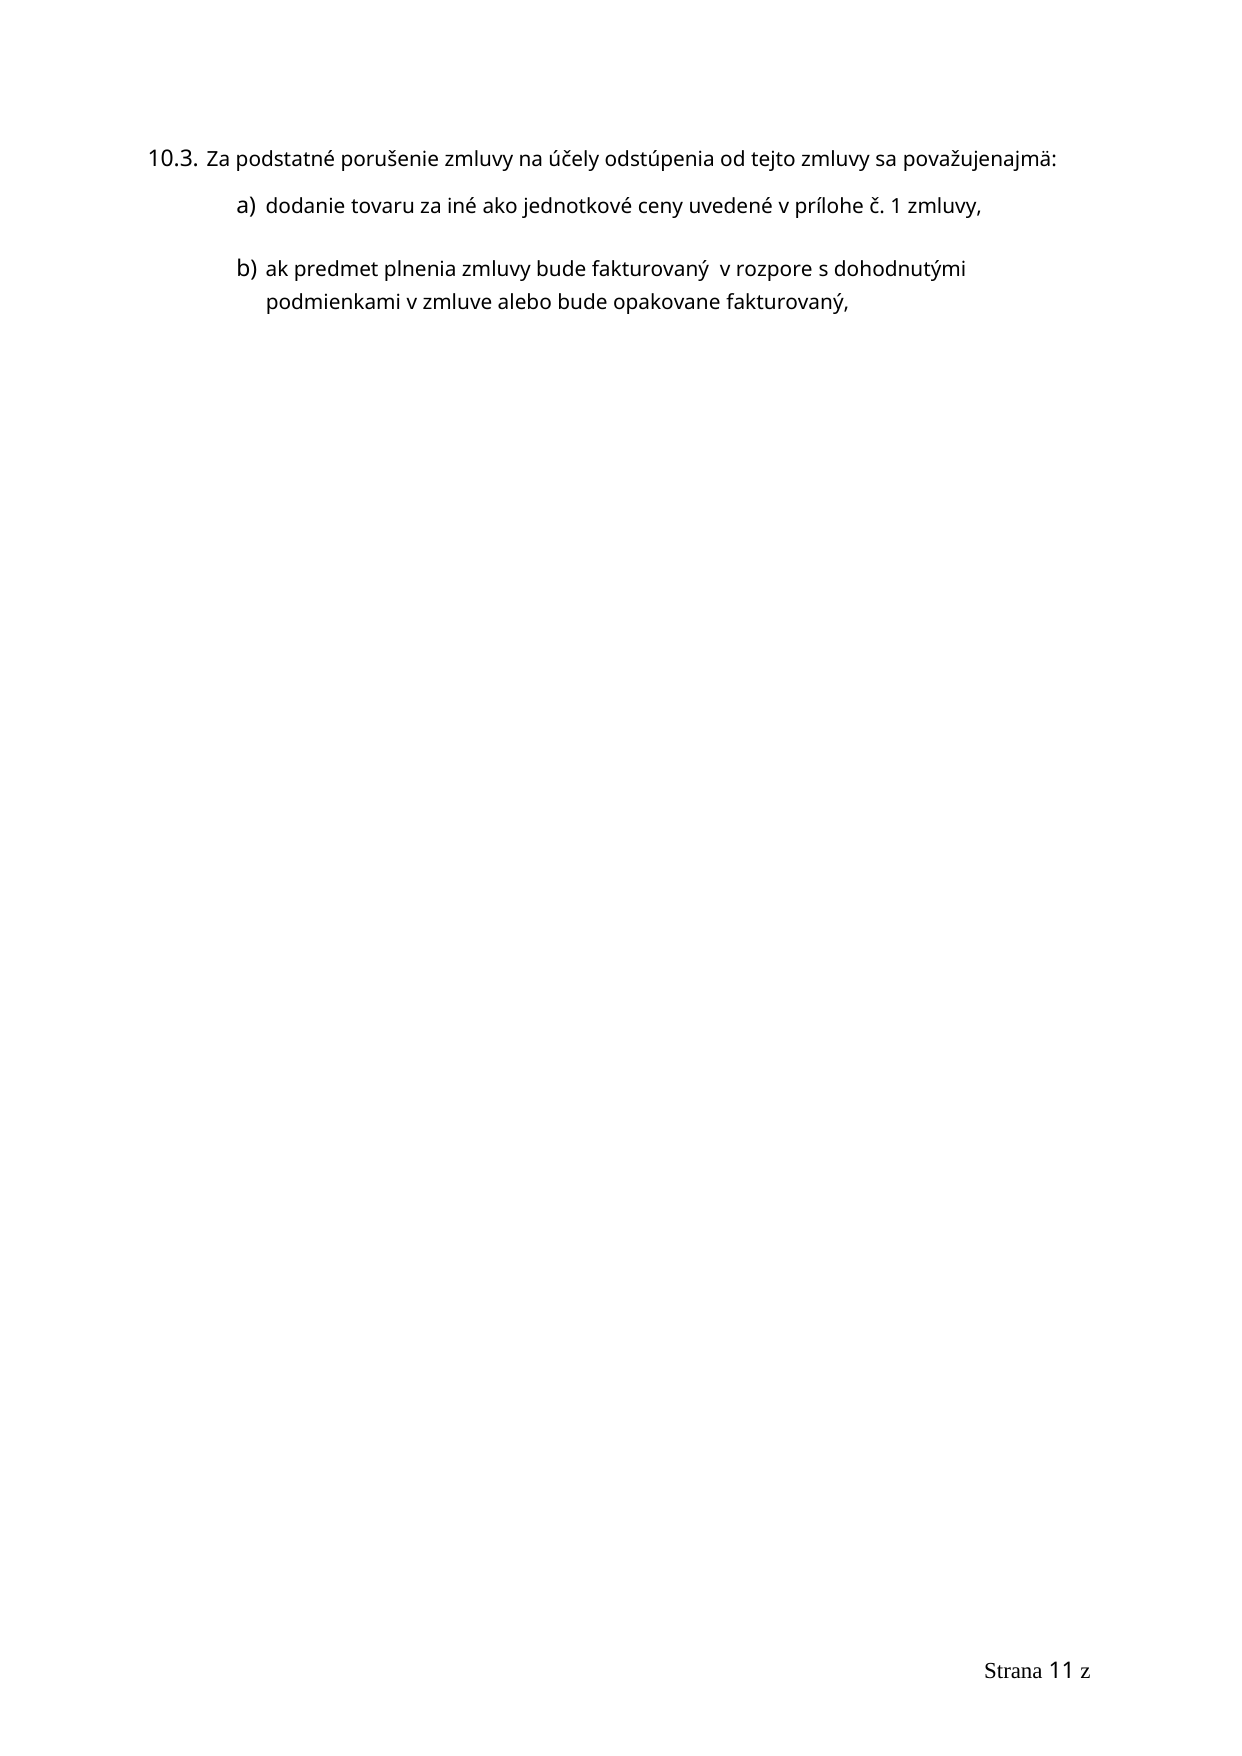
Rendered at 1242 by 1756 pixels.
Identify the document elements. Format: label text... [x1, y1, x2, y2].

list dodanie tovaru za iné ako jednotkové ceny uvedené v prílohe č. 1 zmluvy, [236, 189, 1106, 220]
list Za podstatné porušenie zmluvy na účely odstúpenia od tejto zmluvy sa považujenajmä: [147, 142, 1106, 173]
list ak predmet plnenia zmluvy bude fakturovaný v rozpore s dohodnutými podmienkami v zmluve alebo bude opakovane fakturovaný, [236, 252, 1017, 316]
